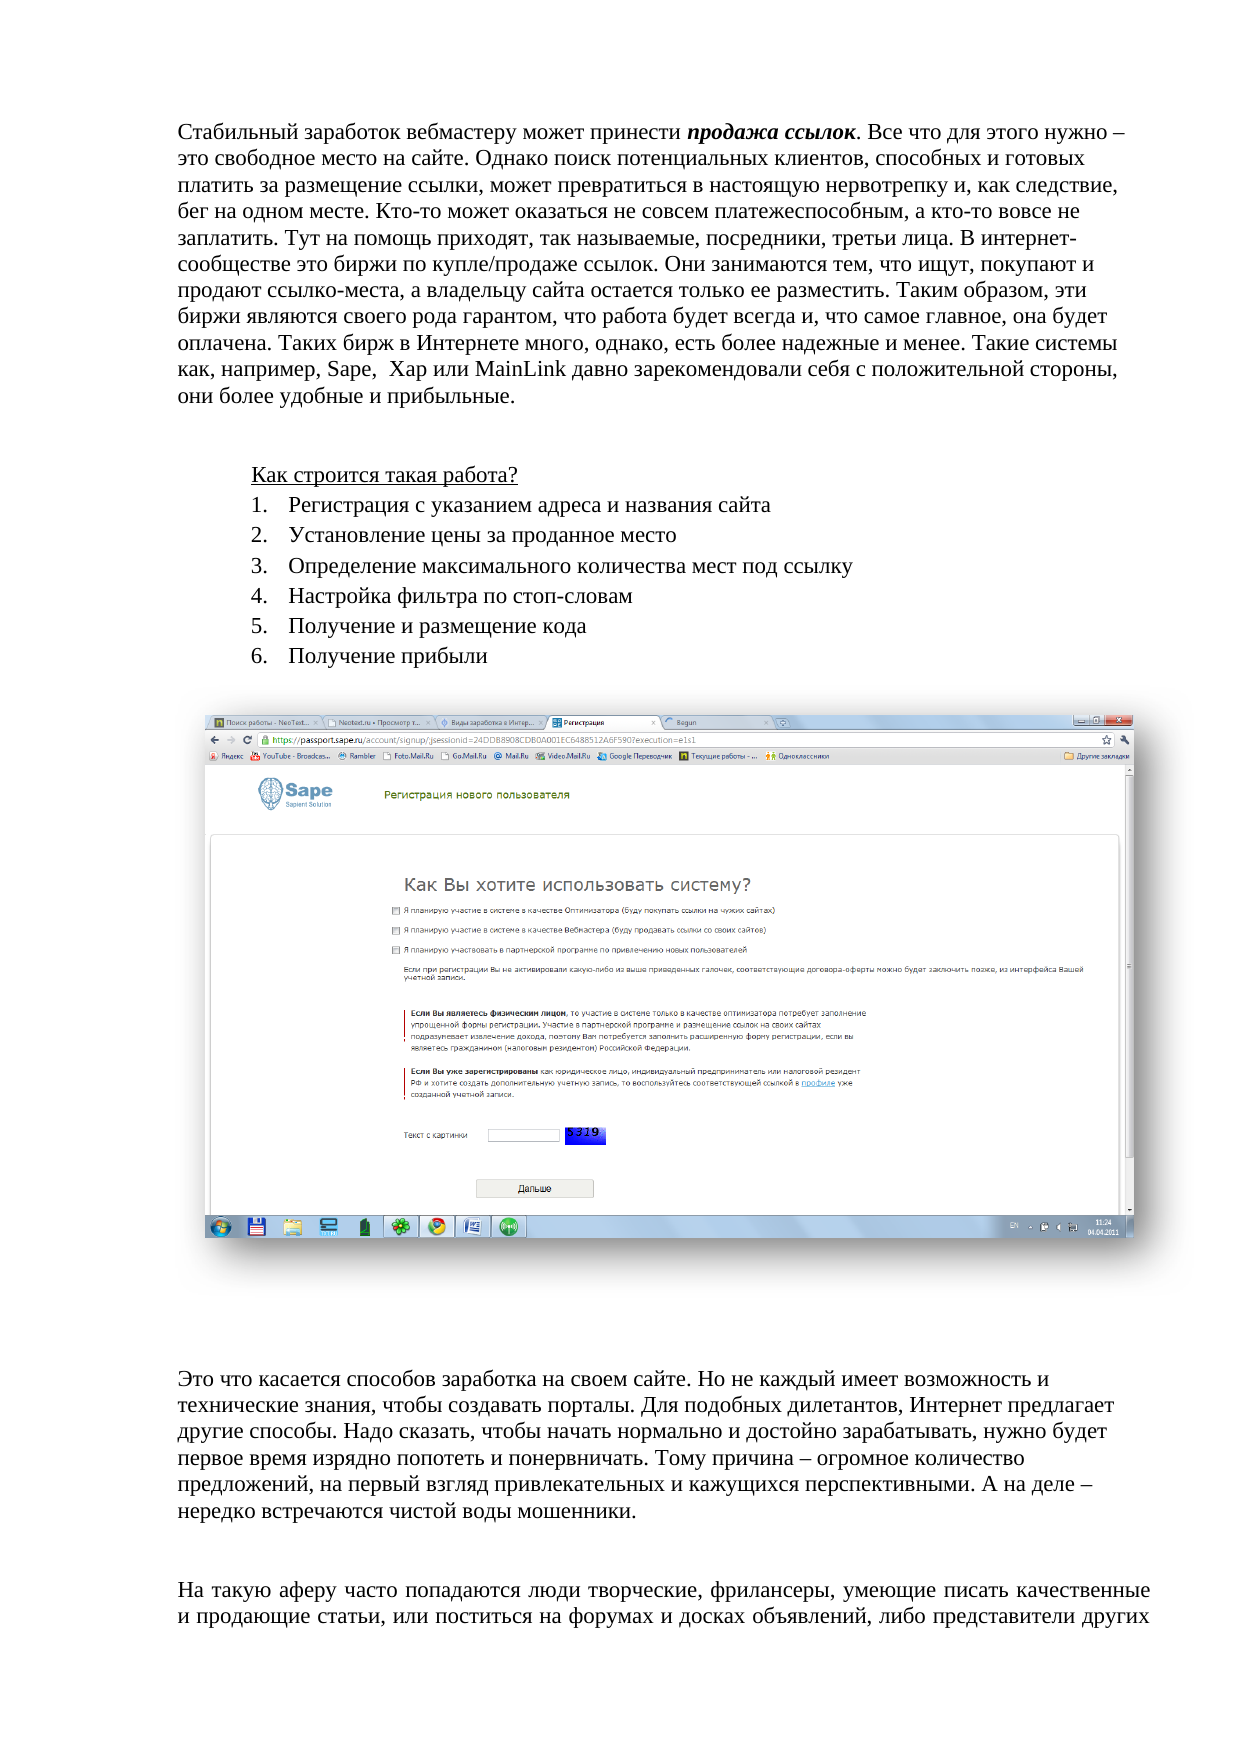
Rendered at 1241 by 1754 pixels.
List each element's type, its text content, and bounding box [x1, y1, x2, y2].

list Получение и размещение кода [251, 612, 1152, 638]
list Определение максимального количества мест под ссылку [251, 552, 1152, 578]
subtitle Это что касается способов заработка на своем сайте. Но не каждый имеет возможность и технические знания, чтобы создавать порталы. Для подобных дилетантов, Интернет предлагает другие способы. Надо сказать, чтобы начать нормально и достойно зарабатывать, нужно будет первое время изрядно попотеть и понервничать. Тому причина – огромное количество предложений, на первый взгляд привлекательных и кажущихся перспективными. А на деле – нередко встречаются чистой воды мошенники. [177, 1365, 1152, 1523]
list Регистрация с указанием адреса и названия сайта [251, 491, 1152, 518]
list Настройка фильтра по стоп-словам [251, 582, 1152, 608]
picture [205, 715, 1134, 1238]
text Как строится такая работа? [177, 461, 1152, 487]
list Установление цены за проданное место [251, 521, 1152, 548]
list Получение прибыли [251, 642, 1152, 669]
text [177, 1576, 1152, 1629]
subtitle Стабильный заработок вебмастеру может принести продажа ссылок. Все что для этого нужно – это свободное место на сайте. Однако поиск потенциальных клиентов, способных и готовых платить за размещение ссылки, может превратиться в настоящую нервотрепку и, как следствие, бег на одном месте. Кто-то может оказаться не совсем платежеспособным, а кто-то вовсе не заплатить. Тут на помощь приходят, так называемые, посредники, третьи лица. В интернет-сообществе это биржи по купле/продаже ссылок. Они занимаются тем, что ищут, покупают и продают ссылко-места, а владельцу сайта остается только ее разместить. Таким образом, эти биржи являются своего рода гарантом, что работа будет всегда и, что самое главное, она будет оплачена. Таких бирж в Интернете много, однако, есть более надежные и менее. Такие системы как, например, Sape, Xap или MainLink давно зарекомендовали себя с положительной стороны, они более удобные и прибыльные. [177, 118, 1152, 408]
